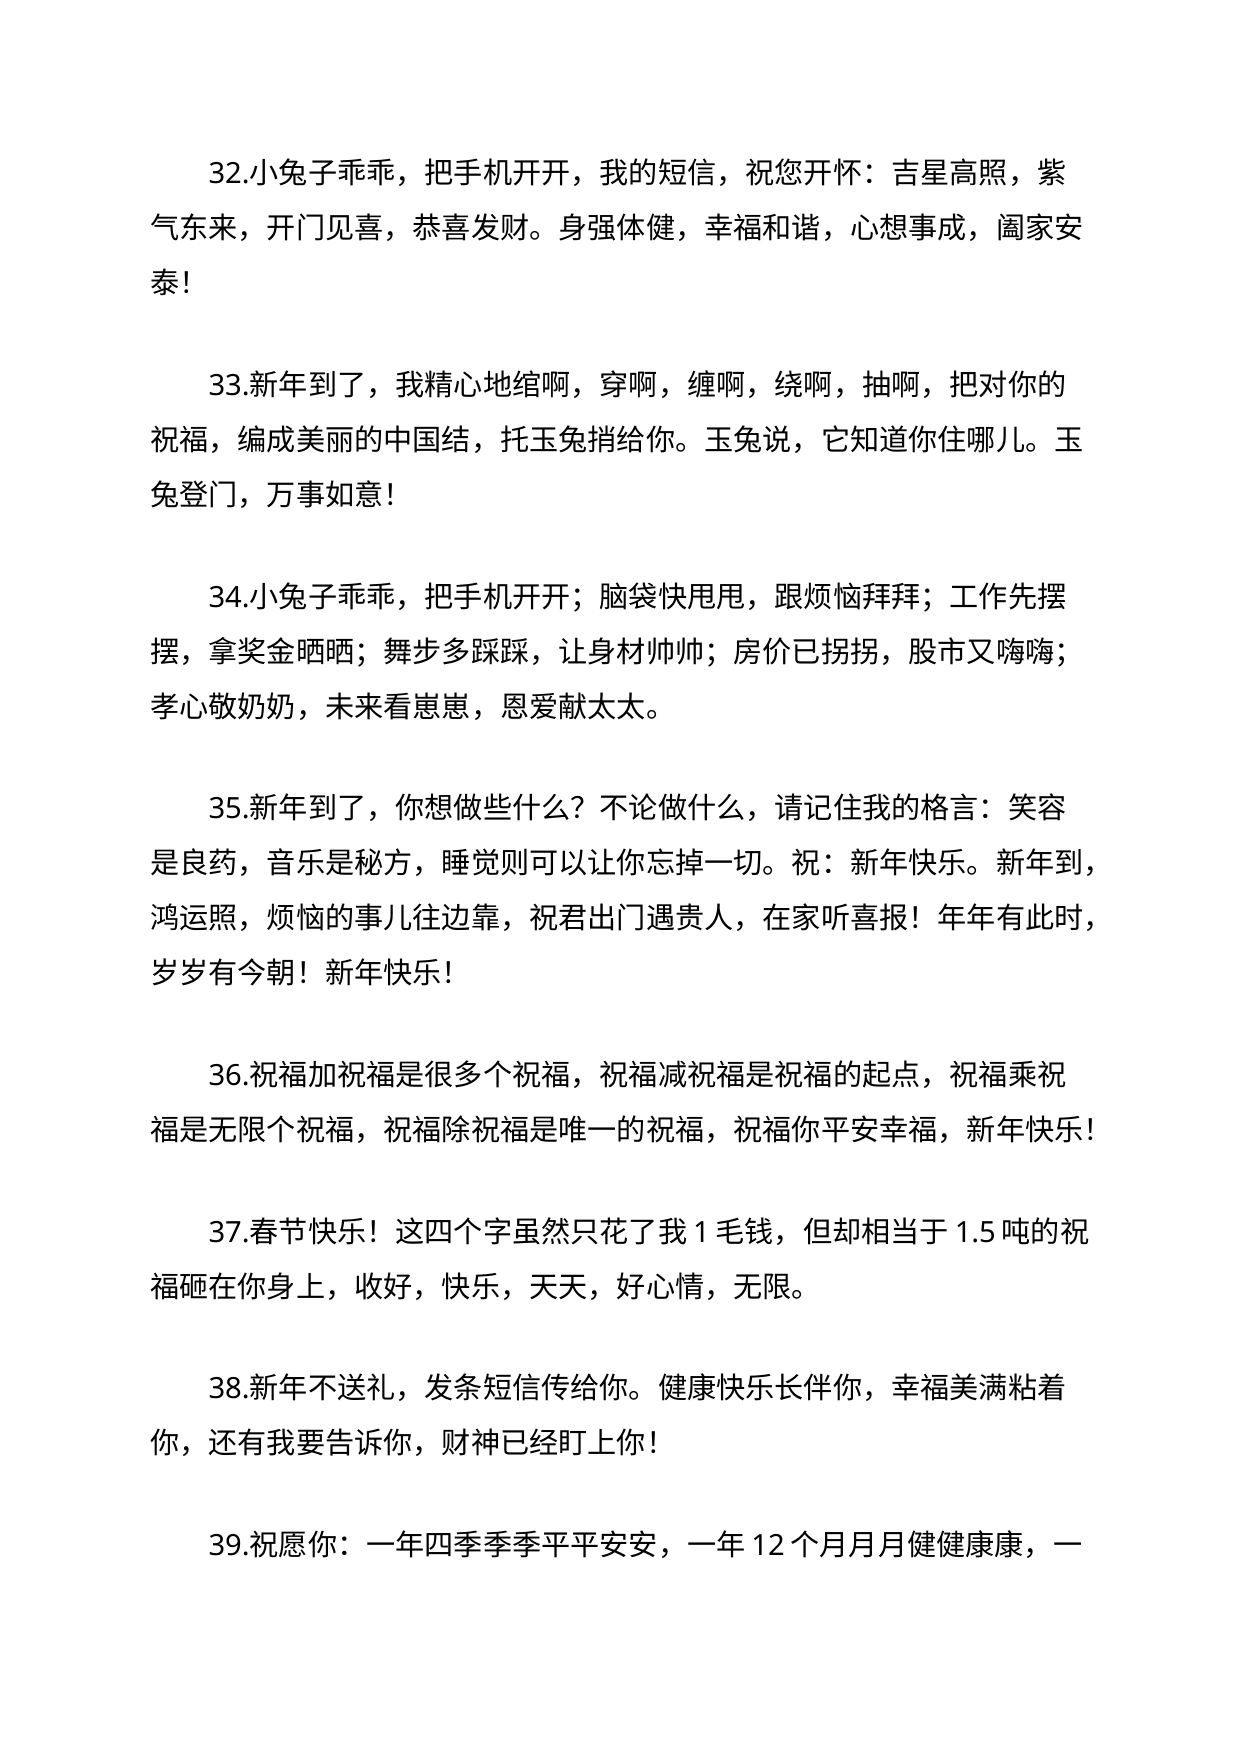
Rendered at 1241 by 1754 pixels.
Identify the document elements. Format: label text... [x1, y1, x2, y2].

text 33.新年到了，我精心地绾啊，穿啊，缠啊，绕啊，抽啊，把对你的祝福，编成美丽的中国结，托玉兔捎给你。玉兔说，它知道你住哪儿。玉兔登门，万事如意！ [150, 362, 1090, 514]
text 32.小兔子乖乖，把手机开开，我的短信，祝您开怀：吉星高照，紫气东来，开门见喜，恭喜发财。身强体健，幸福和谐，心想事成，阖家安泰！ [150, 150, 1090, 302]
text 34.小兔子乖乖，把手机开开；脑袋快甩甩，跟烦恼拜拜；工作先摆摆，拿奖金晒晒；舞步多踩踩，让身材帅帅；房价已拐拐，股市又嗨嗨；孝心敬奶奶，未来看崽崽，恩爱献太太。 [150, 573, 1090, 726]
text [150, 1522, 1090, 1564]
text 37.春节快乐！这四个字虽然只花了我1毛钱，但却相当于1.5吨的祝福砸在你身上，收好，快乐，天天，好心情，无限。 [150, 1208, 1090, 1306]
text 36.祝福加祝福是很多个祝福，祝福减祝福是祝福的起点，祝福乘祝福是无限个祝福，祝福除祝福是唯一的祝福，祝福你平安幸福，新年快乐！ [150, 1052, 1090, 1149]
text 35.新年到了，你想做些什么？不论做什么，请记住我的格言：笑容是良药，音乐是秘方，睡觉则可以让你忘掉一切。祝：新年快乐。新年到，鸿运照，烦恼的事儿往边靠，祝君出门遇贵人，在家听喜报！年年有此时，岁岁有今朝！新年快乐！ [150, 785, 1090, 992]
text 38.新年不送礼，发条短信传给你。健康快乐长伴你，幸福美满粘着你，还有我要告诉你，财神已经盯上你！ [150, 1365, 1090, 1462]
